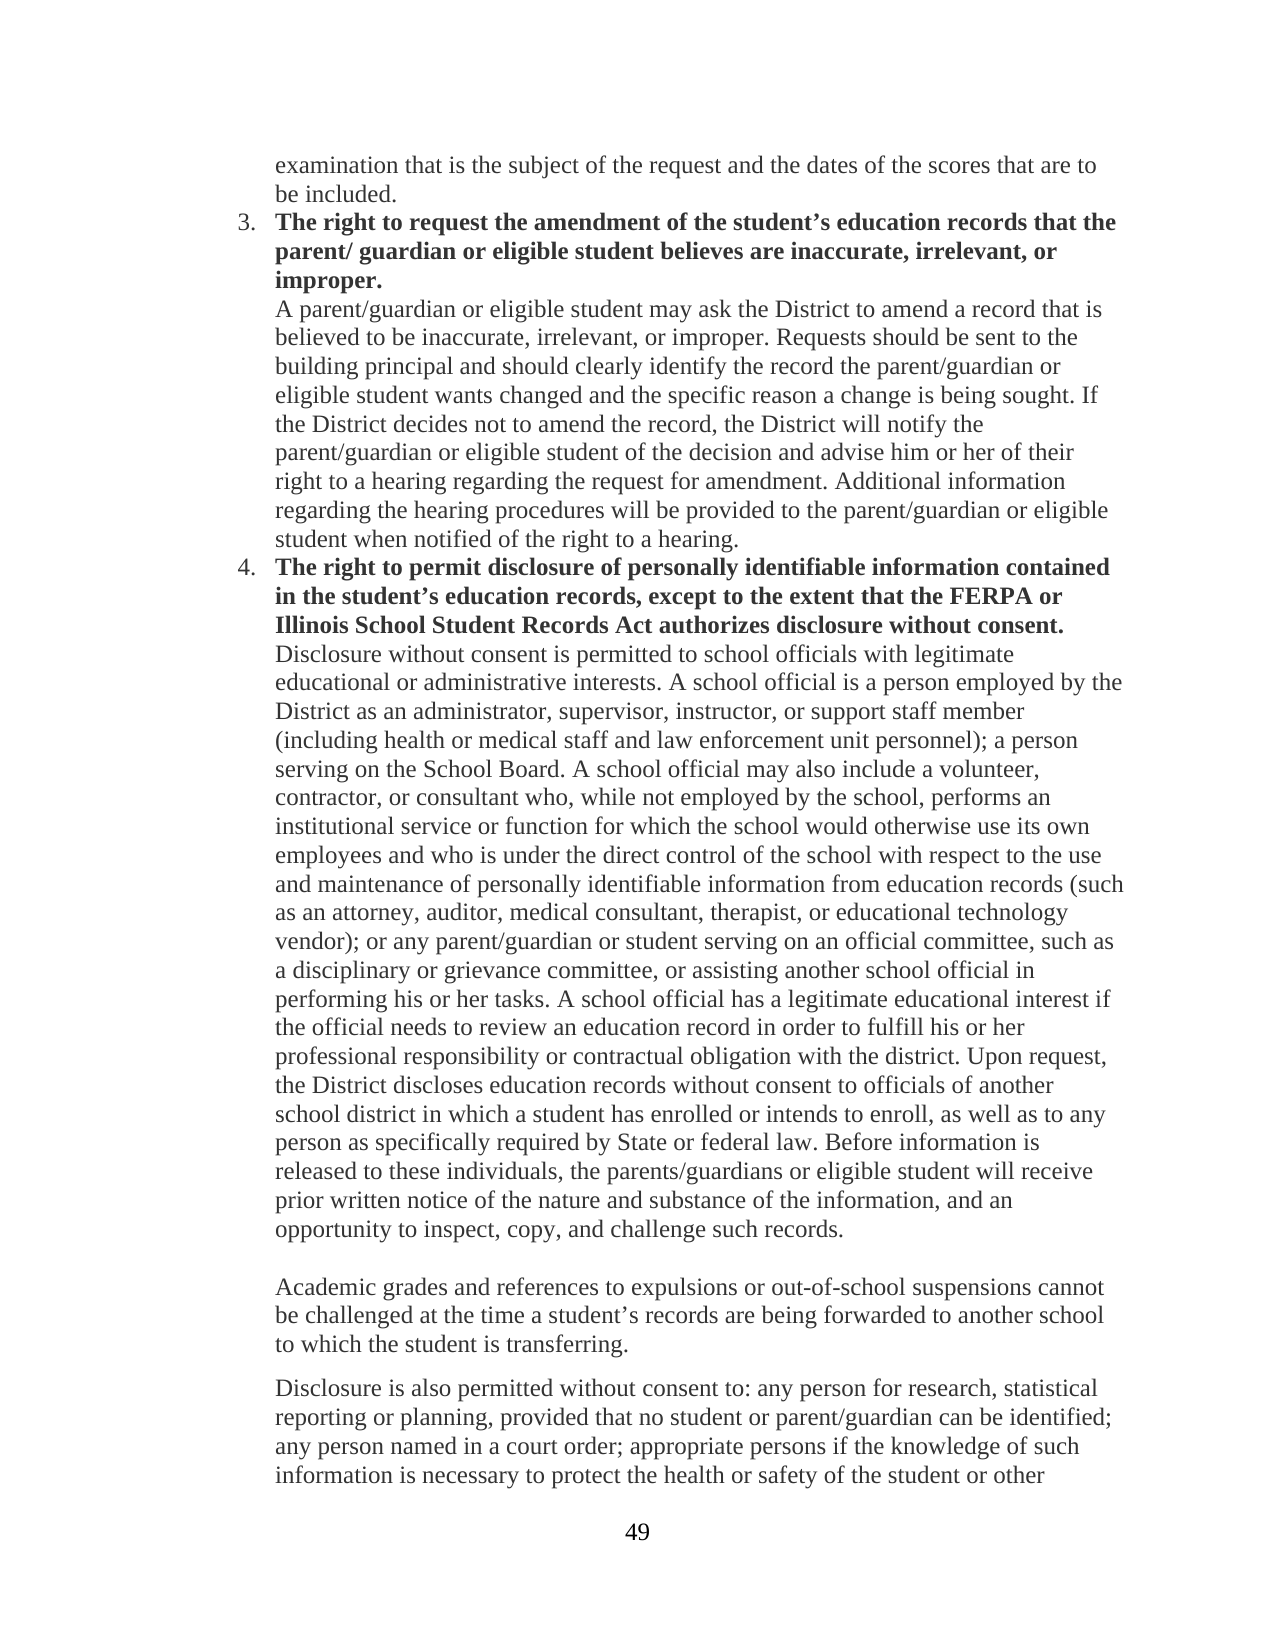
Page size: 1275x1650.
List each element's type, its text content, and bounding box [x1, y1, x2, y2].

list The right to permit disclosure of personally identifiable information contained in the student’s education records, except to the extent that the FERPA or Illinois School Student Records Act authorizes disclosure without consent. Disclosure without consent is permitted to school officials with legitimate educational or administrative interests. A school official is a person employed by the District as an administrator, supervisor, instructor, or support staff member (including health or medical staff and law enforcement unit personnel); a person serving on the School Board. A school official may also include a volunteer, contractor, or consultant who, while not employed by the school, performs an institutional service or function for which the school would otherwise use its own employees and who is under the direct control of the school with respect to the use and maintenance of personally identifiable information from education records (such as an attorney, auditor, medical consultant, therapist, or educational technology vendor); or any parent/guardian or student serving on an official committee, such as a disciplinary or grievance committee, or assisting another school official in performing his or her tasks. A school official has a legitimate educational interest if the official needs to review an education record in order to fulfill his or her professional responsibility or contractual obligation with the district. Upon request, the District discloses education records without consent to officials of another school district in which a student has enrolled or intends to enroll, as well as to any person as specifically required by State or federal law. Before information is released to these individuals, the parents/guardians or eligible student will receive prior written notice of the nature and substance of the information, and an opportunity to inspect, copy, and challenge such records. [237, 552, 1125, 1242]
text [275, 1373, 1125, 1488]
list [237, 150, 1125, 207]
list The right to request the amendment of the student’s education records that the parent/ guardian or eligible student believes are inaccurate, irrelevant, or improper. A parent/guardian or eligible student may ask the District to amend a record that is believed to be inaccurate, irrelevant, or improper. Requests should be sent to the building principal and should clearly identify the record the parent/guardian or eligible student wants changed and the specific reason a change is being sought. If the District decides not to amend the record, the District will notify the parent/guardian or eligible student of the decision and advise him or her of their right to a hearing regarding the request for amendment. Additional information regarding the hearing procedures will be provided to the parent/guardian or eligible student when notified of the right to a hearing. [237, 207, 1125, 552]
text Academic grades and references to expulsions or out-of-school suspensions cannot be challenged at the time a student’s records are being forwarded to another school to which the student is transferring. [275, 1272, 1125, 1358]
